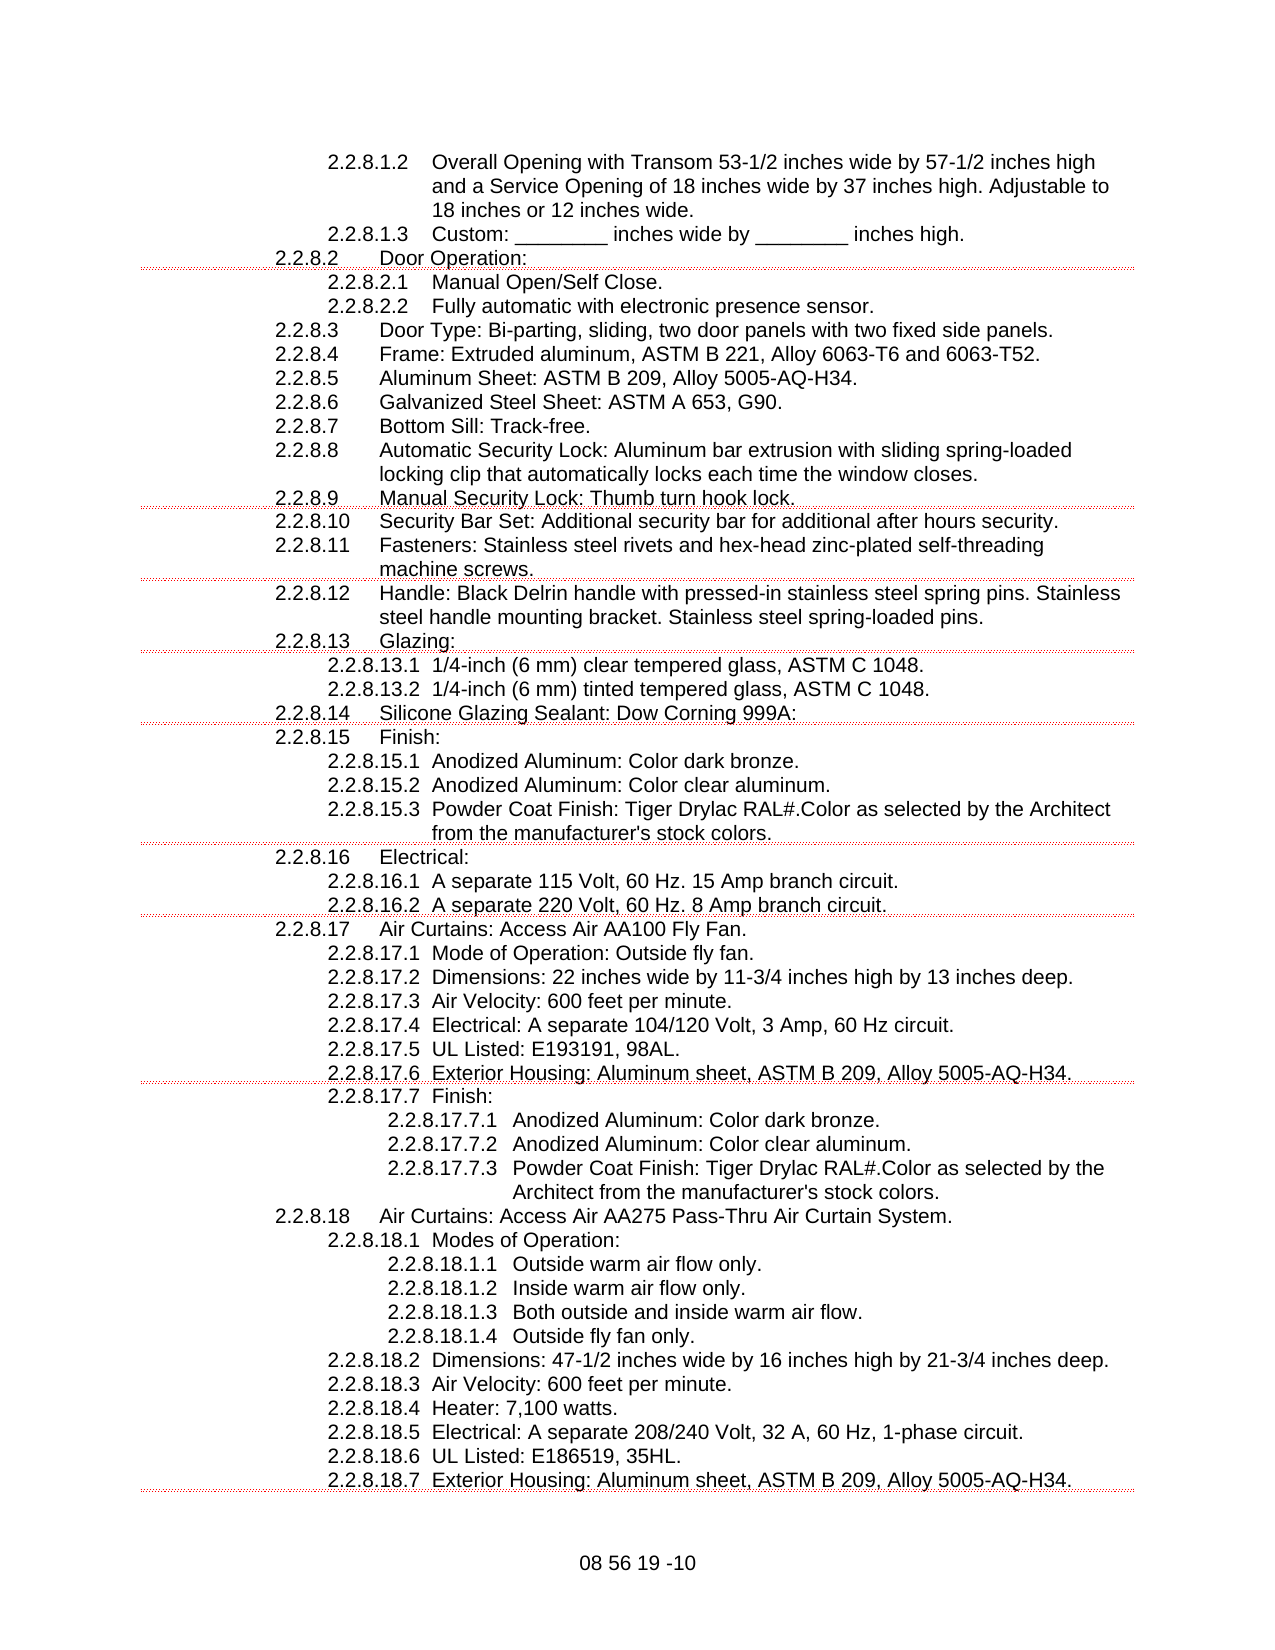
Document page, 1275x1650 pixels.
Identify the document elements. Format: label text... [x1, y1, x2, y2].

list Anodized Aluminum: Color clear aluminum. [327, 773, 1125, 797]
list Powder Coat Finish: Tiger Drylac RAL#.Color as selected by the Architect from the manufacturer's stock colors. [327, 797, 1125, 845]
list Overall Opening with Transom 53-1/2 inches wide by 57-1/2 inches high and a Service Opening of 18 inches wide by 37 inches high. Adjustable to 18 inches or 12 inches wide. [327, 150, 1125, 222]
list Exterior Housing: Aluminum sheet, ASTM B 209, Alloy 5005-AQ-H34. [327, 1468, 1125, 1492]
list Bottom Sill: Track-free. [275, 413, 1125, 437]
list Modes of Operation: [327, 1228, 1125, 1252]
list Outside fly fan only. [387, 1324, 1125, 1348]
list Both outside and inside warm air flow. [387, 1300, 1125, 1324]
list Anodized Aluminum: Color dark bronze. [327, 749, 1125, 773]
list Heater: 7,100 watts. [327, 1396, 1125, 1420]
list Manual Open/Self Close. [327, 270, 1125, 294]
list 1/4-inch (6 mm) clear tempered glass, ASTM C 1048. [327, 653, 1125, 677]
list Air Velocity: 600 feet per minute. [327, 988, 1125, 1012]
list A separate 115 Volt, 60 Hz. 15 Amp branch circuit. [327, 869, 1125, 893]
list UL Listed: E186519, 35HL. [327, 1444, 1125, 1468]
list Door Type: Bi-parting, sliding, two door panels with two fixed side panels. [275, 318, 1125, 342]
list Aluminum Sheet: ASTM B 209, Alloy 5005-AQ-H34. [275, 366, 1125, 389]
list Dimensions: 47-1/2 inches wide by 16 inches high by 21-3/4 inches deep. [327, 1348, 1125, 1372]
list Inside warm air flow only. [387, 1276, 1125, 1300]
list Manual Security Lock: Thumb turn hook lock. [275, 485, 1125, 509]
list Fasteners: Stainless steel rivets and hex-head zinc-plated self-threading machine screws. [275, 533, 1125, 581]
list Silicone Glazing Sealant: Dow Corning 999A: [275, 701, 1125, 725]
list Galvanized Steel Sheet: ASTM A 653, G90. [275, 389, 1125, 413]
list Anodized Aluminum: Color dark bronze. [387, 1108, 1125, 1132]
list Automatic Security Lock: Aluminum bar extrusion with sliding spring-loaded locking clip that automatically locks each time the window closes. [275, 437, 1125, 485]
list Finish: [275, 725, 1125, 749]
list Glazing: [275, 629, 1125, 653]
list Dimensions: 22 inches wide by 11-3/4 inches high by 13 inches deep. [327, 964, 1125, 988]
list Electrical: A separate 208/240 Volt, 32 A, 60 Hz, 1-phase circuit. [327, 1420, 1125, 1444]
list Outside warm air flow only. [387, 1252, 1125, 1276]
list Mode of Operation: Outside fly fan. [327, 941, 1125, 964]
list Electrical: A separate 104/120 Volt, 3 Amp, 60 Hz circuit. [327, 1012, 1125, 1036]
list UL Listed: E193191, 98AL. [327, 1036, 1125, 1060]
list Frame: Extruded aluminum, ASTM B 221, Alloy 6063-T6 and 6063-T52. [275, 342, 1125, 366]
list Electrical: [275, 845, 1125, 869]
list Security Bar Set: Additional security bar for additional after hours security. [275, 509, 1125, 533]
list Handle: Black Delrin handle with pressed-in stainless steel spring pins. Stainless steel handle mounting bracket. Stainless steel spring-loaded pins. [275, 581, 1125, 629]
list Air Curtains: Access Air AA275 Pass-Thru Air Curtain System. [275, 1204, 1125, 1228]
list Anodized Aluminum: Color clear aluminum. [387, 1132, 1125, 1156]
list Custom: ________ inches wide by ________ inches high. [327, 222, 1125, 246]
list Powder Coat Finish: Tiger Drylac RAL#.Color as selected by the Architect from the manufacturer's stock colors. [387, 1156, 1125, 1204]
list Door Operation: [275, 246, 1125, 270]
list Fully automatic with electronic presence sensor. [327, 294, 1125, 318]
list A separate 220 Volt, 60 Hz. 8 Amp branch circuit. [327, 893, 1125, 917]
list 1/4-inch (6 mm) tinted tempered glass, ASTM C 1048. [327, 677, 1125, 701]
list Exterior Housing: Aluminum sheet, ASTM B 209, Alloy 5005-AQ-H34. [327, 1060, 1125, 1084]
list Air Velocity: 600 feet per minute. [327, 1372, 1125, 1396]
list Finish: [327, 1084, 1125, 1108]
list Air Curtains: Access Air AA100 Fly Fan. [275, 917, 1125, 941]
